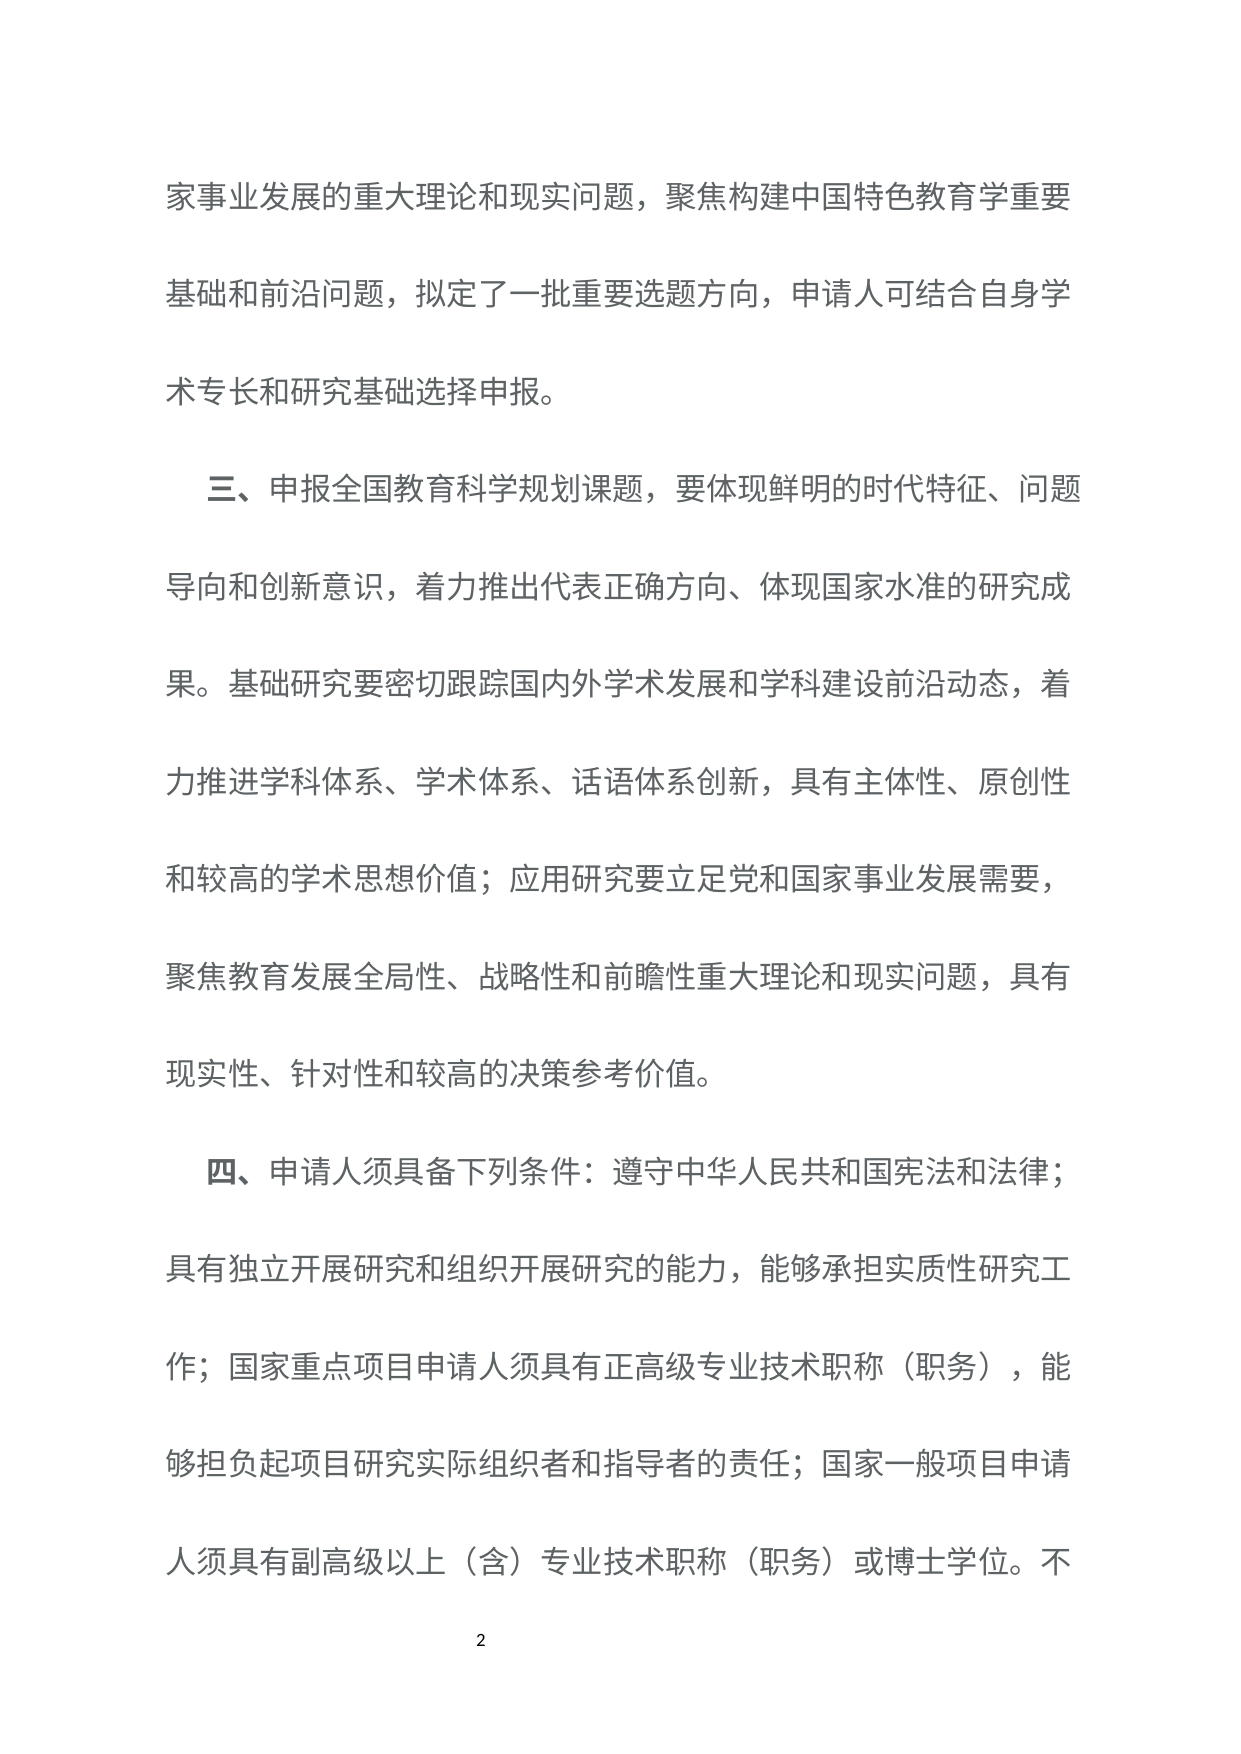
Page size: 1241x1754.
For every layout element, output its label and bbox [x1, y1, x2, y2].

text [165, 162, 1087, 1592]
